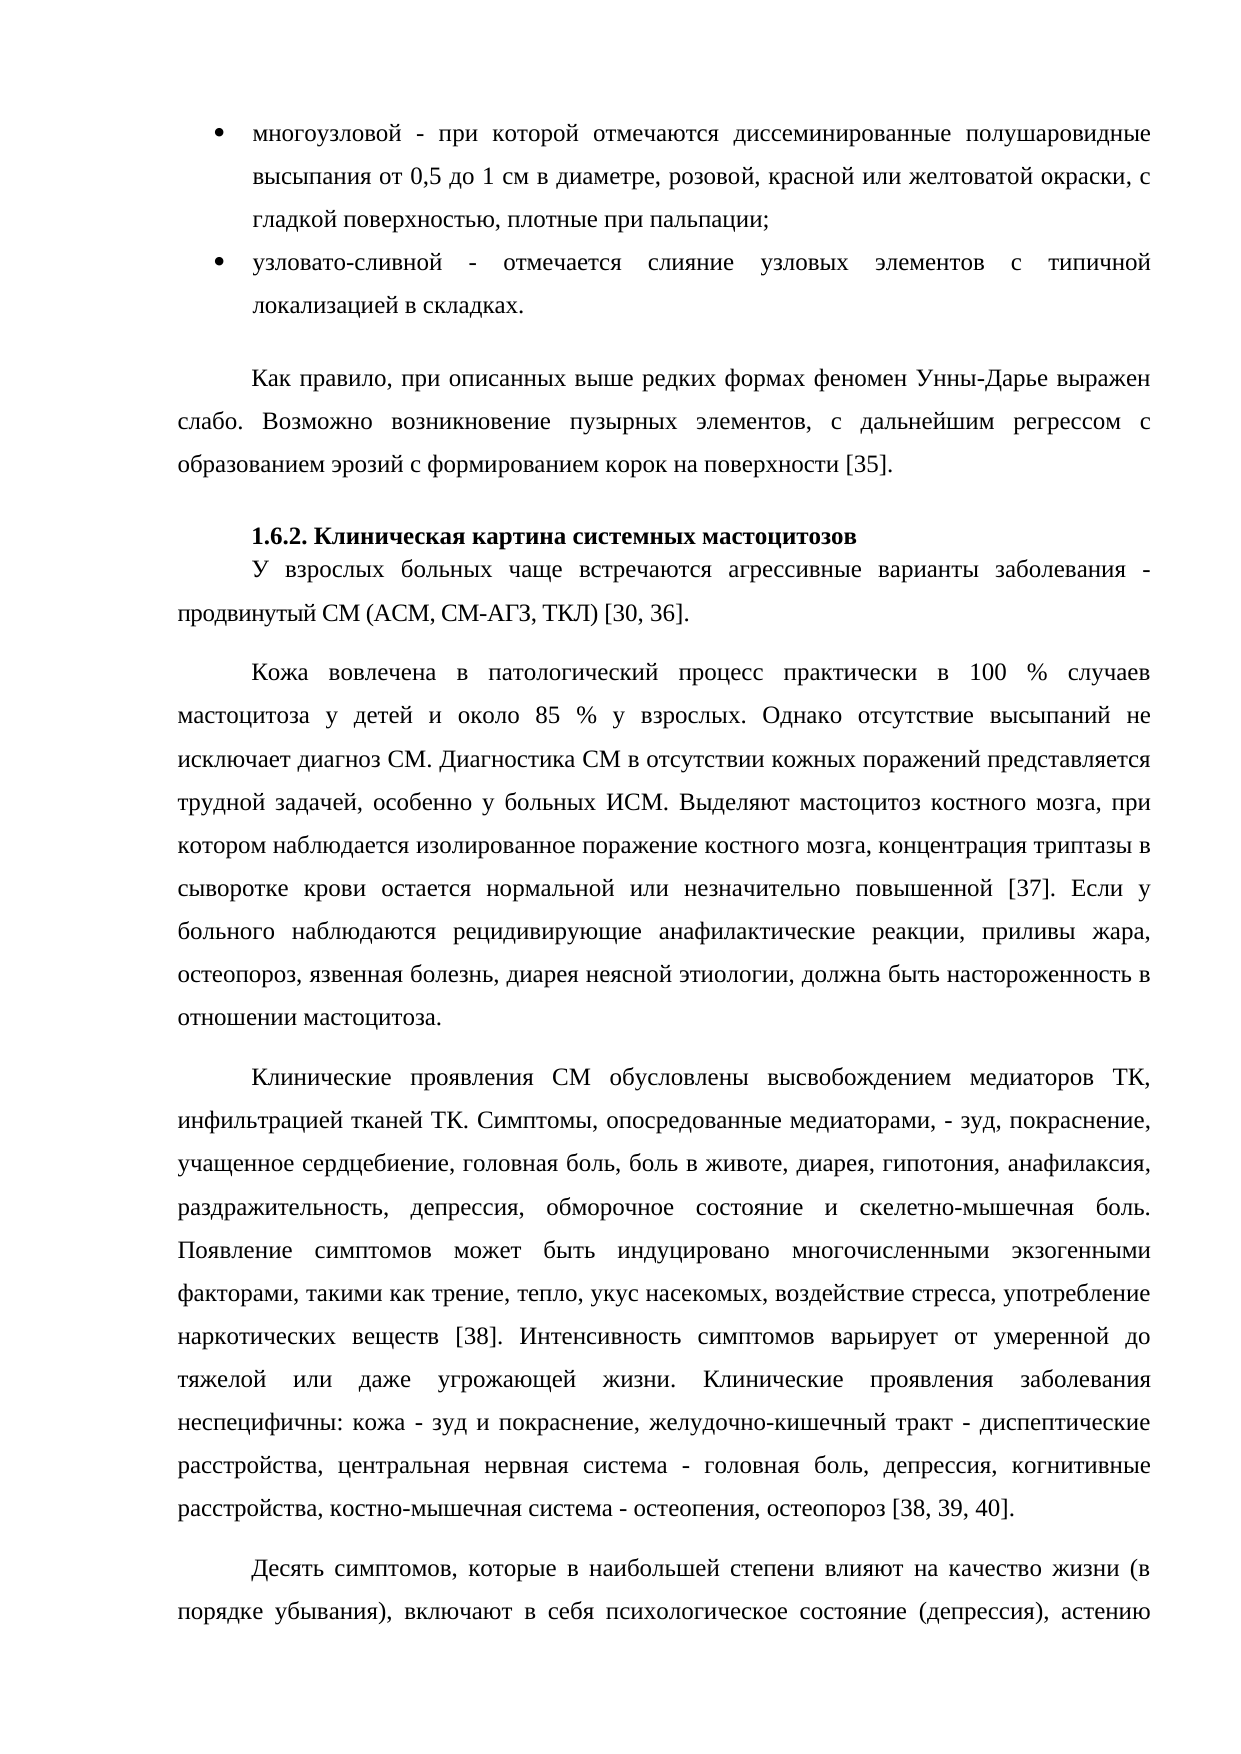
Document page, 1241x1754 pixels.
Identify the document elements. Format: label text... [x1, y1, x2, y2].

list узловато-сливной - отмечается слияние узловых элементов с типичной локализацией в складках. [215, 277, 1152, 348]
text Кожа вовлечена в патологический процесс практически в 100 % случаев мастоцитоза у детей и около 85 % у взрослых. Однако отсутствие высыпаний не исключает диагноз СМ. Диагностика СМ в отсутствии кожных поражений представляется трудной задачей, особенно у больных ИСМ. Выделяют мастоцитоз костного мозга, при котором наблюдается изолированное поражение костного мозга, концентрация триптазы в сыворотке крови остается нормальной или незначительно повышенной [37]. Если у больного наблюдаются рецидивирующие анафилактические реакции, приливы жара, остеопороз, язвенная болезнь, диарея неясной этиологии, должна быть настороженность в отношении мастоцитоза. [177, 687, 1152, 1060]
text Клинические проявления СМ обусловлены высвобождением медиаторов ТК, инфильтрацией тканей ТК. Симптомы, опосредованные медиаторами, - зуд, покраснение, учащенное сердцебиение, головная боль, боль в животе, диарея, гипотония, анафилаксия, раздражительность, депрессия, обморочное состояние и скелетно-мышечная боль. Появление симптомов может быть индуцировано многочисленными экзогенными факторами, такими как трение, тепло, укус насекомых, воздействие стресса, употребление наркотических веществ [38]. Интенсивность симптомов варьирует от умеренной до тяжелой или даже угрожающей жизни. Клинические проявления заболевания неспецифичны: кожа - зуд и покраснение, желудочно-кишечный тракт - диспептические расстройства, центральная нервная система - головная боль, депрессия, когнитивные расстройства, костно-мышечная система - остеопения, остеопороз [38, 39, 40]. [177, 1091, 1152, 1551]
text Как правило, при описанных выше редких формах феномен Унны-Дарье выражен слабо. Возможно возникновение пузырных элементов, с дальнейшим регрессом с образованием эрозий с формированием корок на поверхности [35]. [177, 392, 1152, 507]
list многоузловой - при которой отмечаются диссеминированные полушаровидные высыпания от 0,5 до 1 см в диаметре, розовой, красной или желтоватой окраски, с гладкой поверхностью, плотные при пальпации; [215, 118, 1152, 233]
text У взрослых больных чаще встречаются агрессивные варианты заболевания - продвинутый СМ (АСМ, СМ-АГЗ, ТКЛ) [30, 36]. [177, 584, 1152, 656]
subtitle 1.6.2. Клиническая картина системных мастоцитозов [177, 551, 1152, 579]
